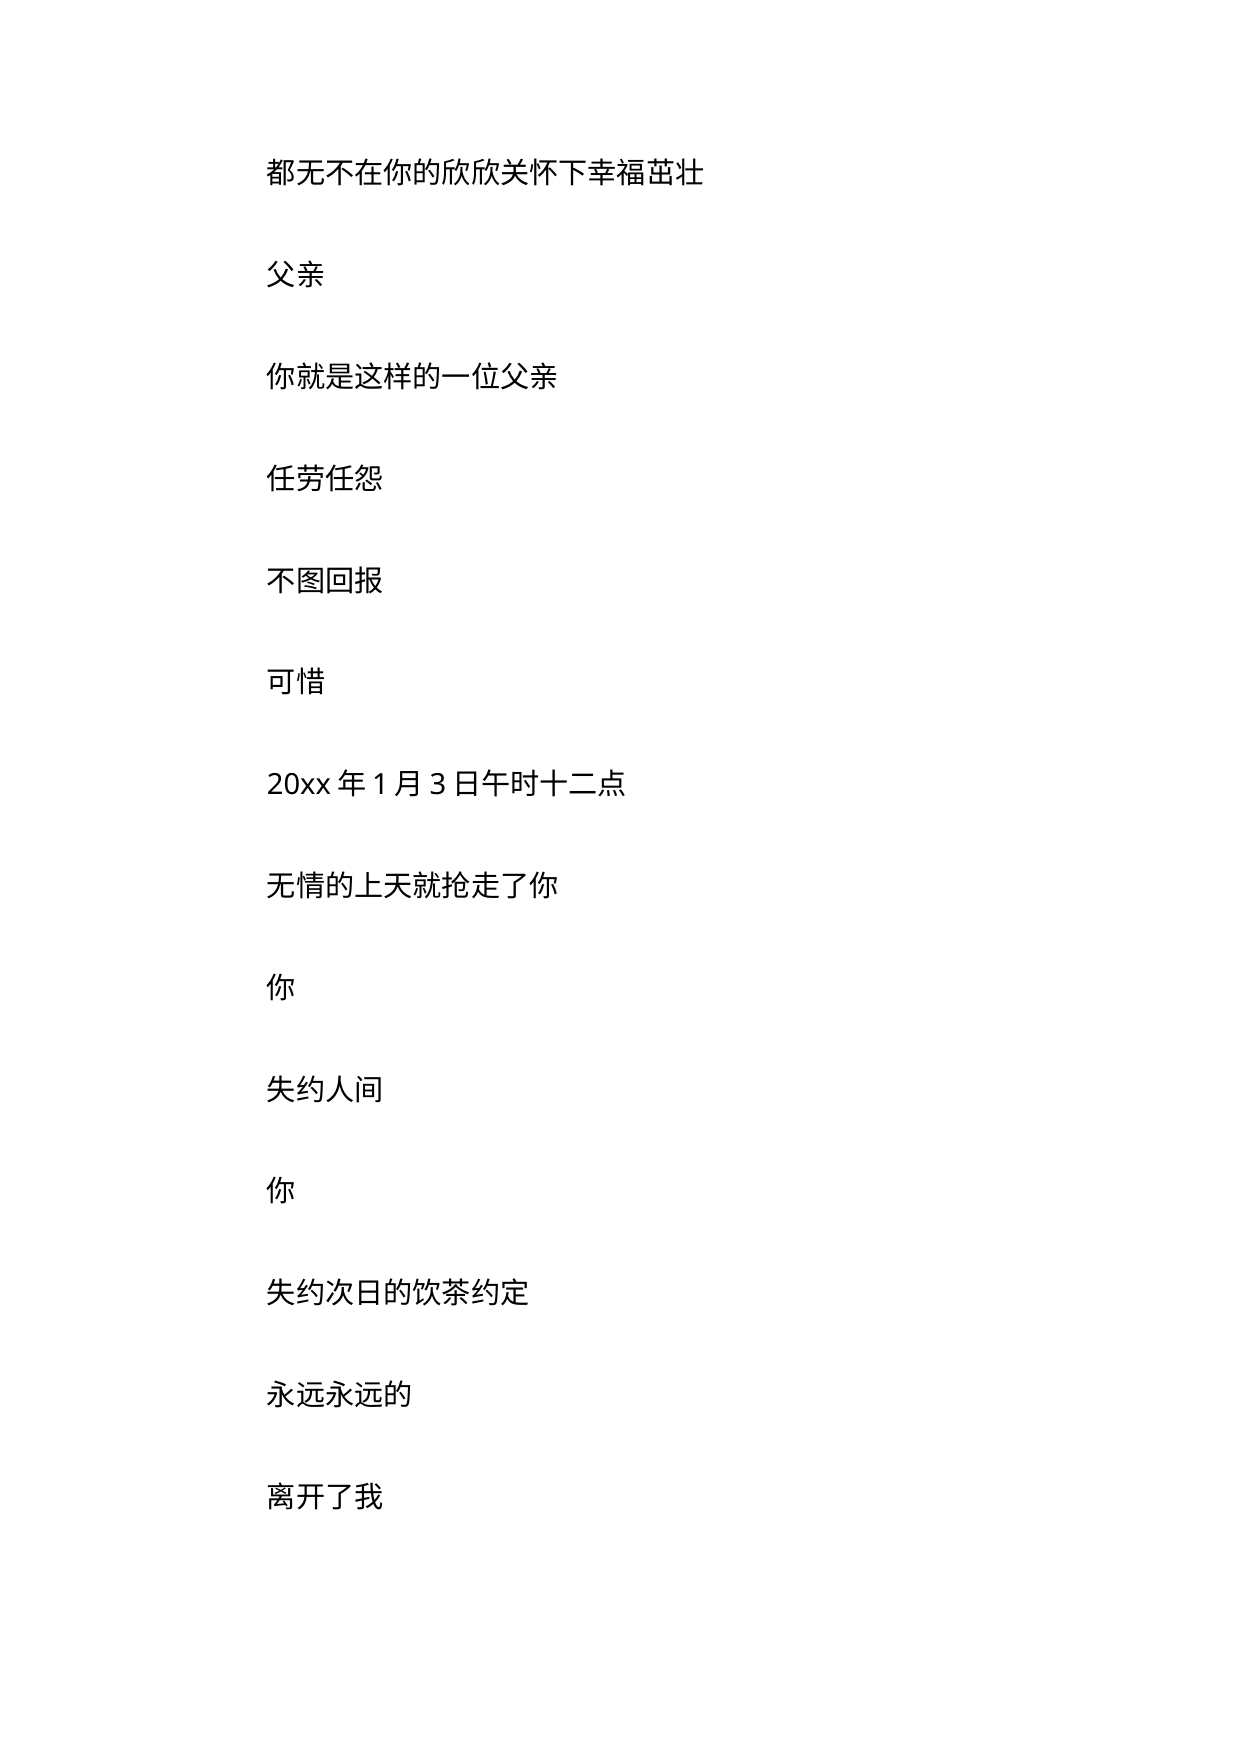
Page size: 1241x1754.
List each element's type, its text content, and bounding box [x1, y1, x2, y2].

text 你就是这样的一位父亲 [150, 353, 1090, 396]
text 你 [150, 1168, 1090, 1210]
text 不图回报 [150, 557, 1090, 599]
text 离开了我 [150, 1473, 1090, 1516]
text 可惜 [150, 659, 1090, 701]
text 你 [150, 964, 1090, 1007]
text 父亲 [150, 252, 1090, 294]
text 失约次日的饮茶约定 [150, 1270, 1090, 1312]
text 任劳任怨 [150, 455, 1090, 498]
text 都无不在你的欣欣关怀下幸福茁壮 [150, 150, 1090, 192]
text 20xx年1月3日午时十二点 [150, 761, 1090, 803]
text 永远永远的 [150, 1371, 1090, 1414]
text 无情的上天就抢走了你 [150, 863, 1090, 905]
text 失约人间 [150, 1066, 1090, 1108]
